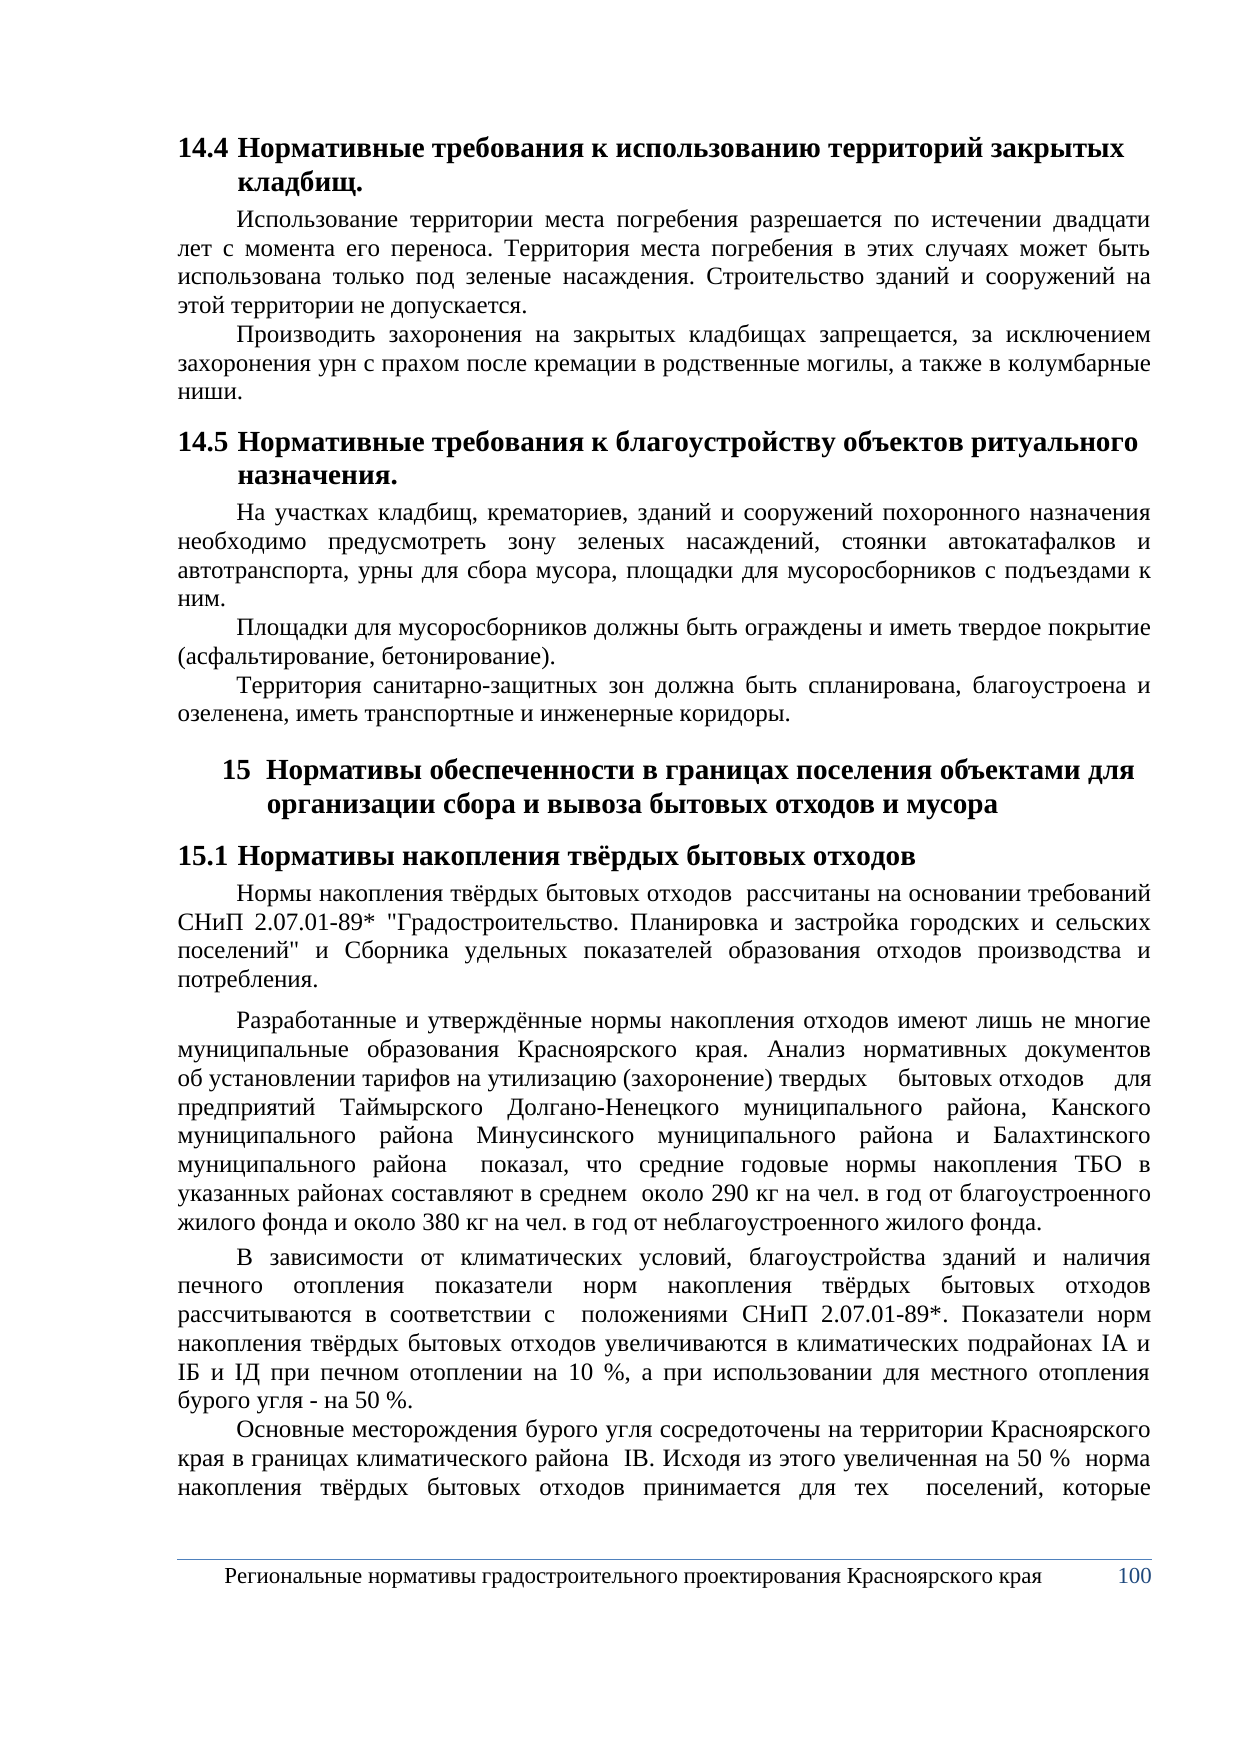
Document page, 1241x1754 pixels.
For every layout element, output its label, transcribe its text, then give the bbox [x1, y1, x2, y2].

subtitle Нормативы накопления твёрдых бытовых отходов [177, 838, 1152, 872]
text Разработанные и утверждённые нормы накопления отходов имеют лишь не многие муниципальные образования Красноярского края. Анализ нормативных документов об установлении тарифов на утилизацию (захоронение) твердых бытовых отходов для предприятий Таймырского Долгано-Ненецкого муниципального района, Канского муниципального района Минусинского муниципального района и Балахтинского муниципального района показал, что средние годовые нормы накопления ТБО в указанных районах составляют в среднем около 290 кг на чел. в год от благоустроенного жилого фонда и около 380 кг на чел. в год от неблагоустроенного жилого фонда. [177, 1005, 1152, 1235]
subtitle Нормативы обеспеченности в границах поселения объектами для организации сбора и вывоза бытовых отходов и мусора [222, 752, 1152, 819]
text На участках кладбищ, крематориев, зданий и сооружений похоронного назначения необходимо предусмотреть зону зеленых насаждений, стоянки автокатафалков и автотранспорта, урны для сбора мусора, площадки для мусоросборников с подъездами к ним. [177, 497, 1152, 612]
text Площадки для мусоросборников должны быть ограждены и иметь твердое покрытие (асфальтирование, бетонирование). [177, 612, 1152, 670]
text В зависимости от климатических условий, благоустройства зданий и наличия печного отопления показатели норм накопления твёрдых бытовых отходов рассчитываются в соответствии с положениями СНиП 2.07.01-89*. Показатели норм накопления твёрдых бытовых отходов увеличиваются в климатических подрайонах IA и IБ и IД при печном отоплении на 10 %, а при использовании для местного отопления бурого угля - на 50 %. [177, 1242, 1152, 1414]
text Территория санитарно-защитных зон должна быть спланирована, благоустроена и озеленена, иметь транспортные и инженерные коридоры. [177, 670, 1152, 727]
subtitle Нормативные требования к использованию территорий закрытых кладбищ. [177, 131, 1152, 198]
text Производить захоронения на закрытых кладбищах запрещается, за исключением захоронения урн с прахом после кремации в родственные могилы, а также в колумбарные ниши. [177, 319, 1152, 405]
text Нормы накопления твёрдых бытовых отходов рассчитаны на основании требований СНиП 2.07.01-89* "Градостроительство. Планировка и застройка городских и сельских поселений" и Сборника удельных показателей образования отходов производства и потребления. [177, 878, 1152, 993]
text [177, 1414, 1152, 1500]
subtitle Нормативные требования к благоустройству объектов ритуального назначения. [177, 424, 1152, 491]
text Использование территории места погребения разрешается по истечении двадцати лет с момента его переноса. Территория места погребения в этих случаях может быть использована только под зеленые насаждения. Строительство зданий и сооружений на этой территории не допускается. [177, 204, 1152, 319]
